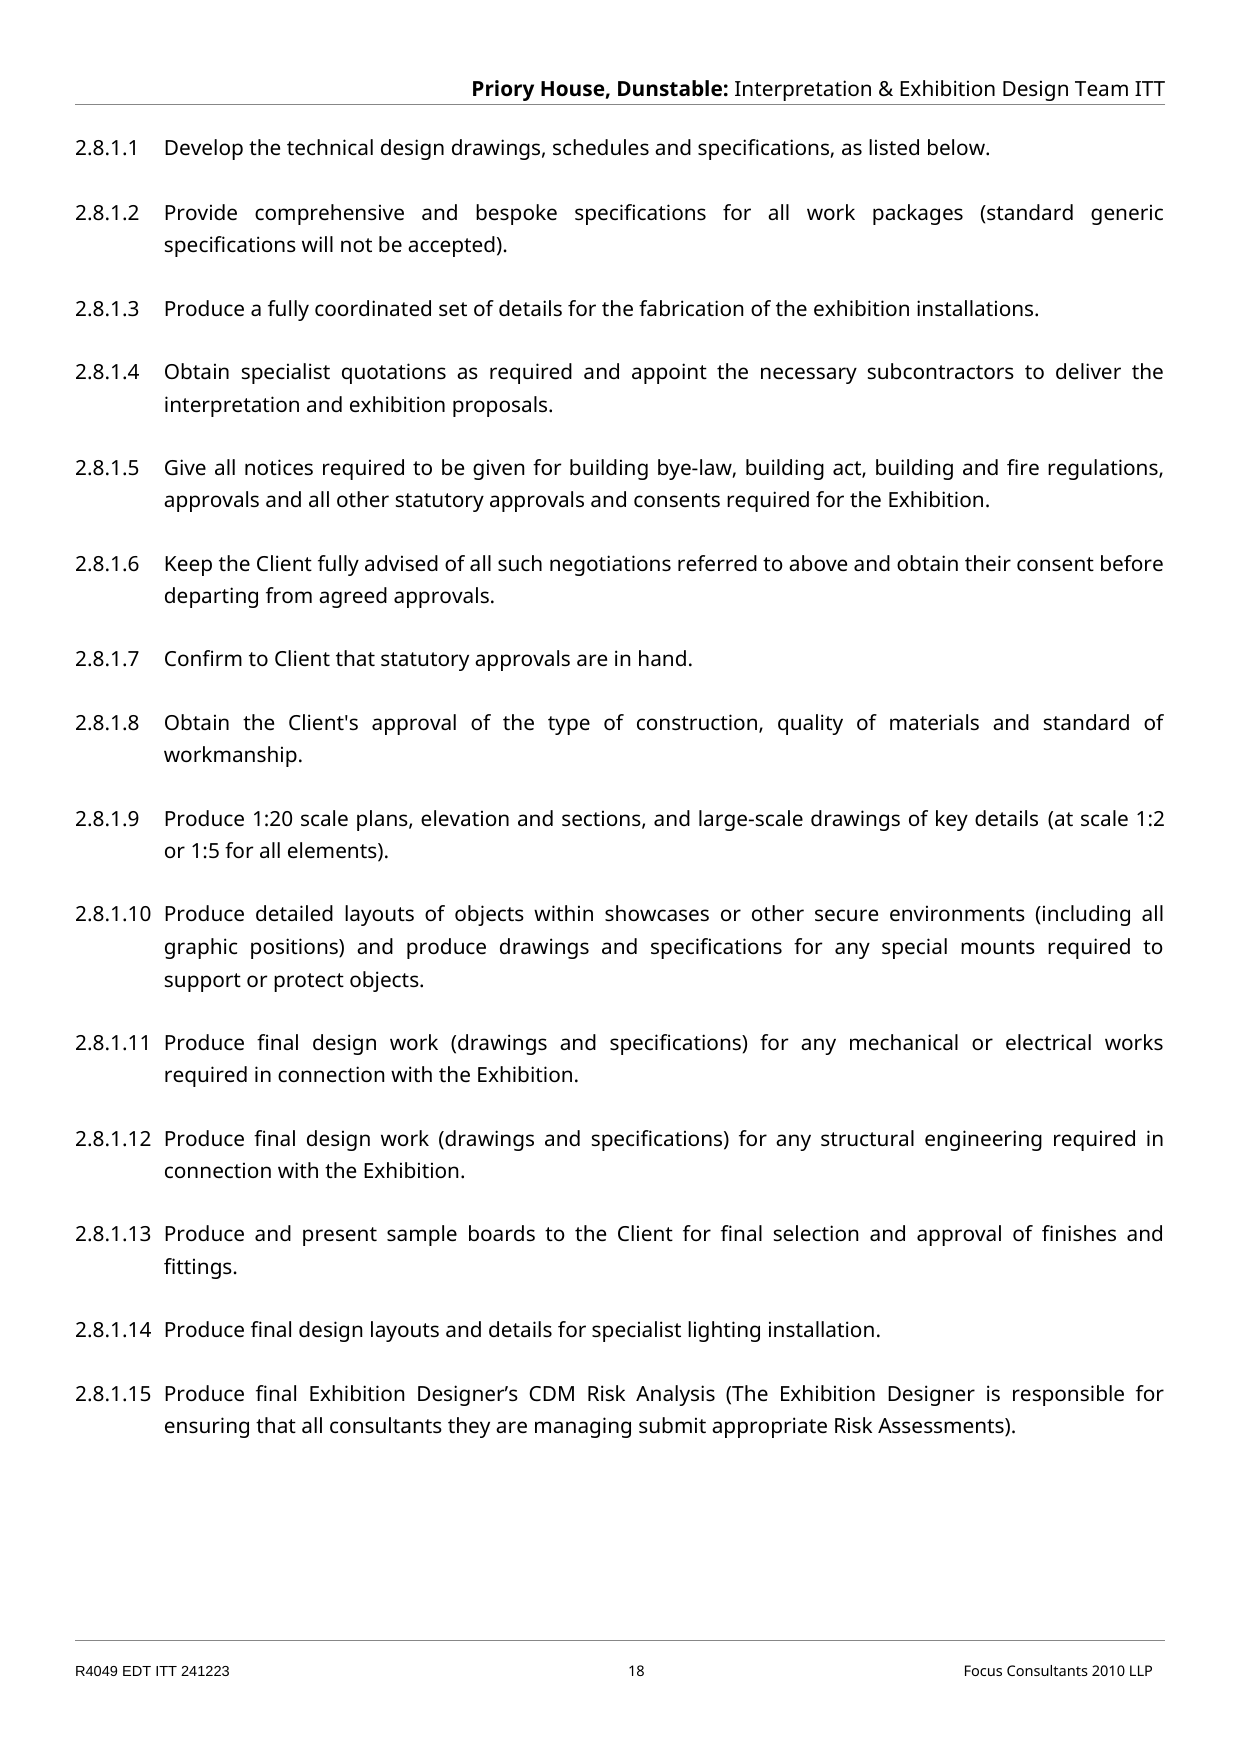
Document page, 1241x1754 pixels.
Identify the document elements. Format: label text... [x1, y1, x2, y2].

list Obtain the Client's approval of the type of construction, quality of materials and standard of workmanship. [75, 708, 1165, 769]
list Produce and present sample boards to the Client for final selection and approval of finishes and fittings. [75, 1219, 1165, 1281]
list Obtain specialist quotations as required and appoint the necessary subcontractors to deliver the interpretation and exhibition proposals. [75, 357, 1165, 418]
list Keep the Client fully advised of all such negotiations referred to above and obtain their consent before departing from agreed approvals. [75, 549, 1165, 610]
list Produce a fully coordinated set of details for the fabrication of the exhibition installations. [75, 294, 1165, 322]
list Provide comprehensive and bespoke specifications for all work packages (standard generic specifications will not be accepted). [75, 198, 1165, 259]
list Give all notices required to be given for building bye-law, building act, building and fire regulations, approvals and all other statutory approvals and consents required for the Exhibition. [75, 453, 1165, 514]
list Produce detailed layouts of objects within showcases or other secure environments (including all graphic positions) and produce drawings and specifications for any special mounts required to support or protect objects. [75, 899, 1165, 993]
list Develop the technical design drawings, schedules and specifications, as listed below. [75, 133, 1165, 161]
list Confirm to Client that statutory approvals are in hand. [75, 644, 1165, 673]
list Produce final design layouts and details for specialist lighting installation. [75, 1315, 1165, 1344]
list Produce 1:20 scale plans, elevation and sections, and large-scale drawings of key details (at scale 1:2 or 1:5 for all elements). [75, 804, 1165, 865]
list Produce final Exhibition Designer’s CDM Risk Analysis (The Exhibition Designer is responsible for ensuring that all consultants they are managing submit appropriate Risk Assessments). [75, 1379, 1165, 1440]
list Produce final design work (drawings and specifications) for any structural engineering required in connection with the Exhibition. [75, 1124, 1165, 1185]
list Produce final design work (drawings and specifications) for any mechanical or electrical works required in connection with the Exhibition. [75, 1028, 1165, 1089]
